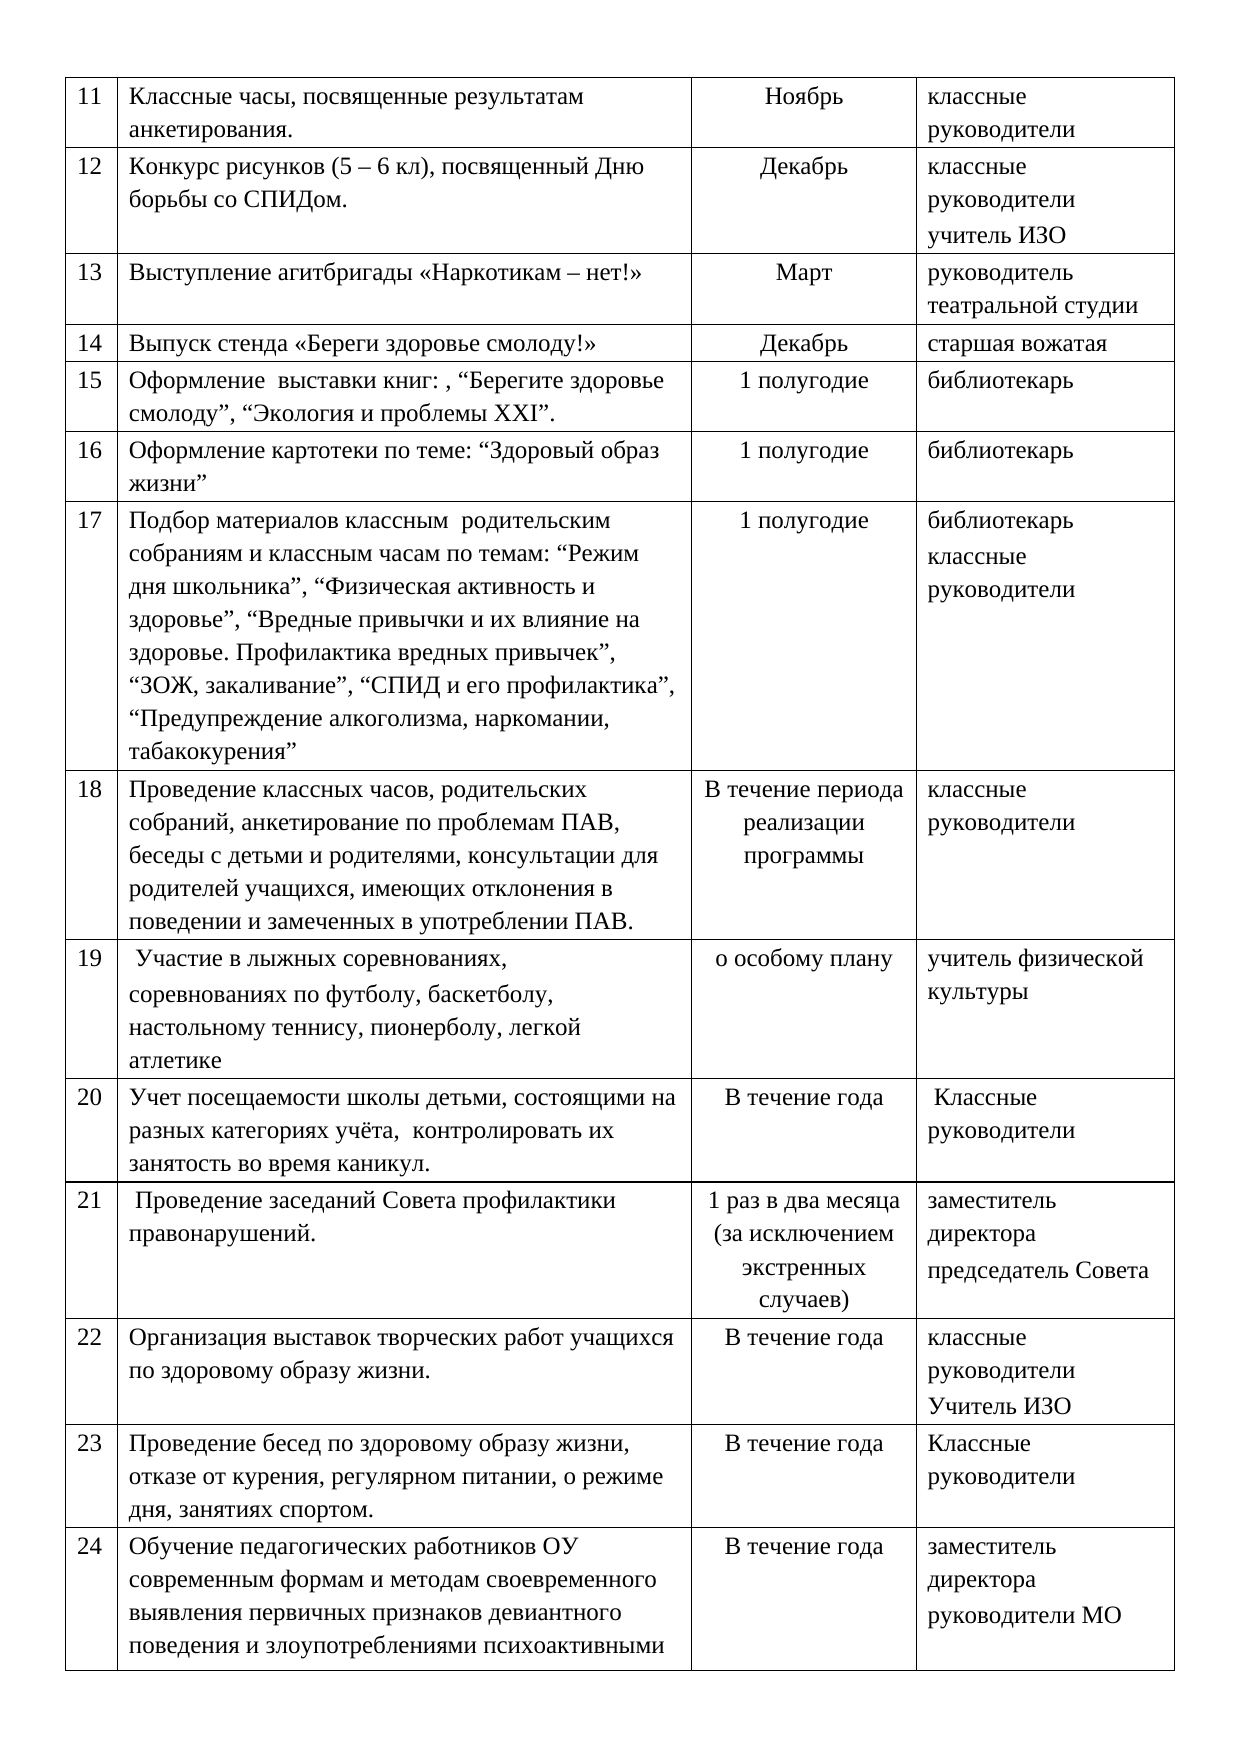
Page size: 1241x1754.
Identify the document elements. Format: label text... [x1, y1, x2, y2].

table_cell Классные часы, посвященные результатам анкетирования. [118, 78, 691, 147]
table_cell Декабрь [692, 148, 916, 253]
table_cell 15 [66, 362, 117, 431]
table_cell руководитель театральной студии [917, 254, 1174, 323]
table_cell Классные руководители [917, 1425, 1174, 1527]
table_cell классные руководители Учитель ИЗО [917, 1319, 1174, 1424]
table_cell 24 [66, 1528, 117, 1670]
table_cell 12 [66, 148, 117, 253]
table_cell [118, 1528, 691, 1670]
table_cell заместитель директора председатель Совета [917, 1183, 1174, 1318]
table_cell Проведение заседаний Совета профилактики правонарушений. [118, 1183, 691, 1318]
table_cell В течение года [692, 1079, 916, 1181]
table_cell 14 [66, 325, 117, 361]
table_cell классные руководители [917, 771, 1174, 939]
table_cell Выпуск стенда «Береги здоровье смолоду!» [118, 325, 691, 361]
table_cell 11 [66, 78, 117, 147]
table_cell 19 [66, 940, 117, 1078]
table_cell классные руководители учитель ИЗО [917, 148, 1174, 253]
table_cell Классные руководители [917, 1079, 1174, 1181]
table_cell Организация выставок творческих работ учащихся по здоровому образу жизни. [118, 1319, 691, 1424]
table_cell 1 полугодие [692, 502, 916, 769]
table_cell учитель физической культуры [917, 940, 1174, 1078]
table_cell В течение года [692, 1528, 916, 1670]
table_cell В течение периода реализации программы [692, 771, 916, 939]
table_cell 17 [66, 502, 117, 769]
table_cell Проведение классных часов, родительских собраний, анкетирование по проблемам ПАВ, беседы с детьми и родителями, консультации для родителей учащихся, имеющих отклонения в поведении и замеченных в употреблении ПАВ. [118, 771, 691, 939]
table_cell 21 [66, 1183, 117, 1318]
table_cell библиотекарь классные руководители [917, 502, 1174, 769]
table_cell 1 раз в два месяца (за исключением экстренных случаев) [692, 1183, 916, 1318]
table_cell 22 [66, 1319, 117, 1424]
table_cell Учет посещаемости школы детьми, состоящими на разных категориях учёта, контролировать их занятость во время каникул. [118, 1079, 691, 1181]
table_cell В течение года [692, 1425, 916, 1527]
table_cell 16 [66, 432, 117, 501]
table_cell о особому плану [692, 940, 916, 1078]
table_cell старшая вожатая [917, 325, 1174, 361]
table_cell Участие в лыжных соревнованиях, соревнованиях по футболу, баскетболу, настольному теннису, пионерболу, легкой атлетике [118, 940, 691, 1078]
table_cell 20 [66, 1079, 117, 1181]
table_cell Подбор материалов классным родительским собраниям и классным часам по темам: “Режим дня школьника”, “Физическая активность и здоровье”, “Вредные привычки и их влияние на здоровье. Профилактика вредных привычек”, “ЗОЖ, закаливание”, “СПИД и его профилактика”, “Предупреждение алкоголизма, наркомании, табакокурения” [118, 502, 691, 769]
table_cell 18 [66, 771, 117, 939]
table_cell Конкурс рисунков (5 – 6 кл), посвященный Дню борьбы со СПИДом. [118, 148, 691, 253]
table_cell Ноябрь [692, 78, 916, 147]
table_cell Выступление агитбригады «Наркотикам – нет!» [118, 254, 691, 323]
table_cell 13 [66, 254, 117, 323]
table_cell Декабрь [692, 325, 916, 361]
table_cell Проведение бесед по здоровому образу жизни, отказе от курения, регулярном питании, о режиме дня, занятиях спортом. [118, 1425, 691, 1527]
table_cell 1 полугодие [692, 432, 916, 501]
table_cell Март [692, 254, 916, 323]
table_cell библиотекарь [917, 362, 1174, 431]
table_cell библиотекарь [917, 432, 1174, 501]
table_cell 23 [66, 1425, 117, 1527]
table_cell В течение года [692, 1319, 916, 1424]
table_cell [917, 78, 1174, 147]
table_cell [917, 1528, 1174, 1670]
table_cell Оформление картотеки по теме: “Здоровый образ жизни” [118, 432, 691, 501]
table_cell 1 полугодие [692, 362, 916, 431]
table_cell Оформление выставки книг: , “Берегите здоровье смолоду”, “Экология и проблемы ХХI”. [118, 362, 691, 431]
